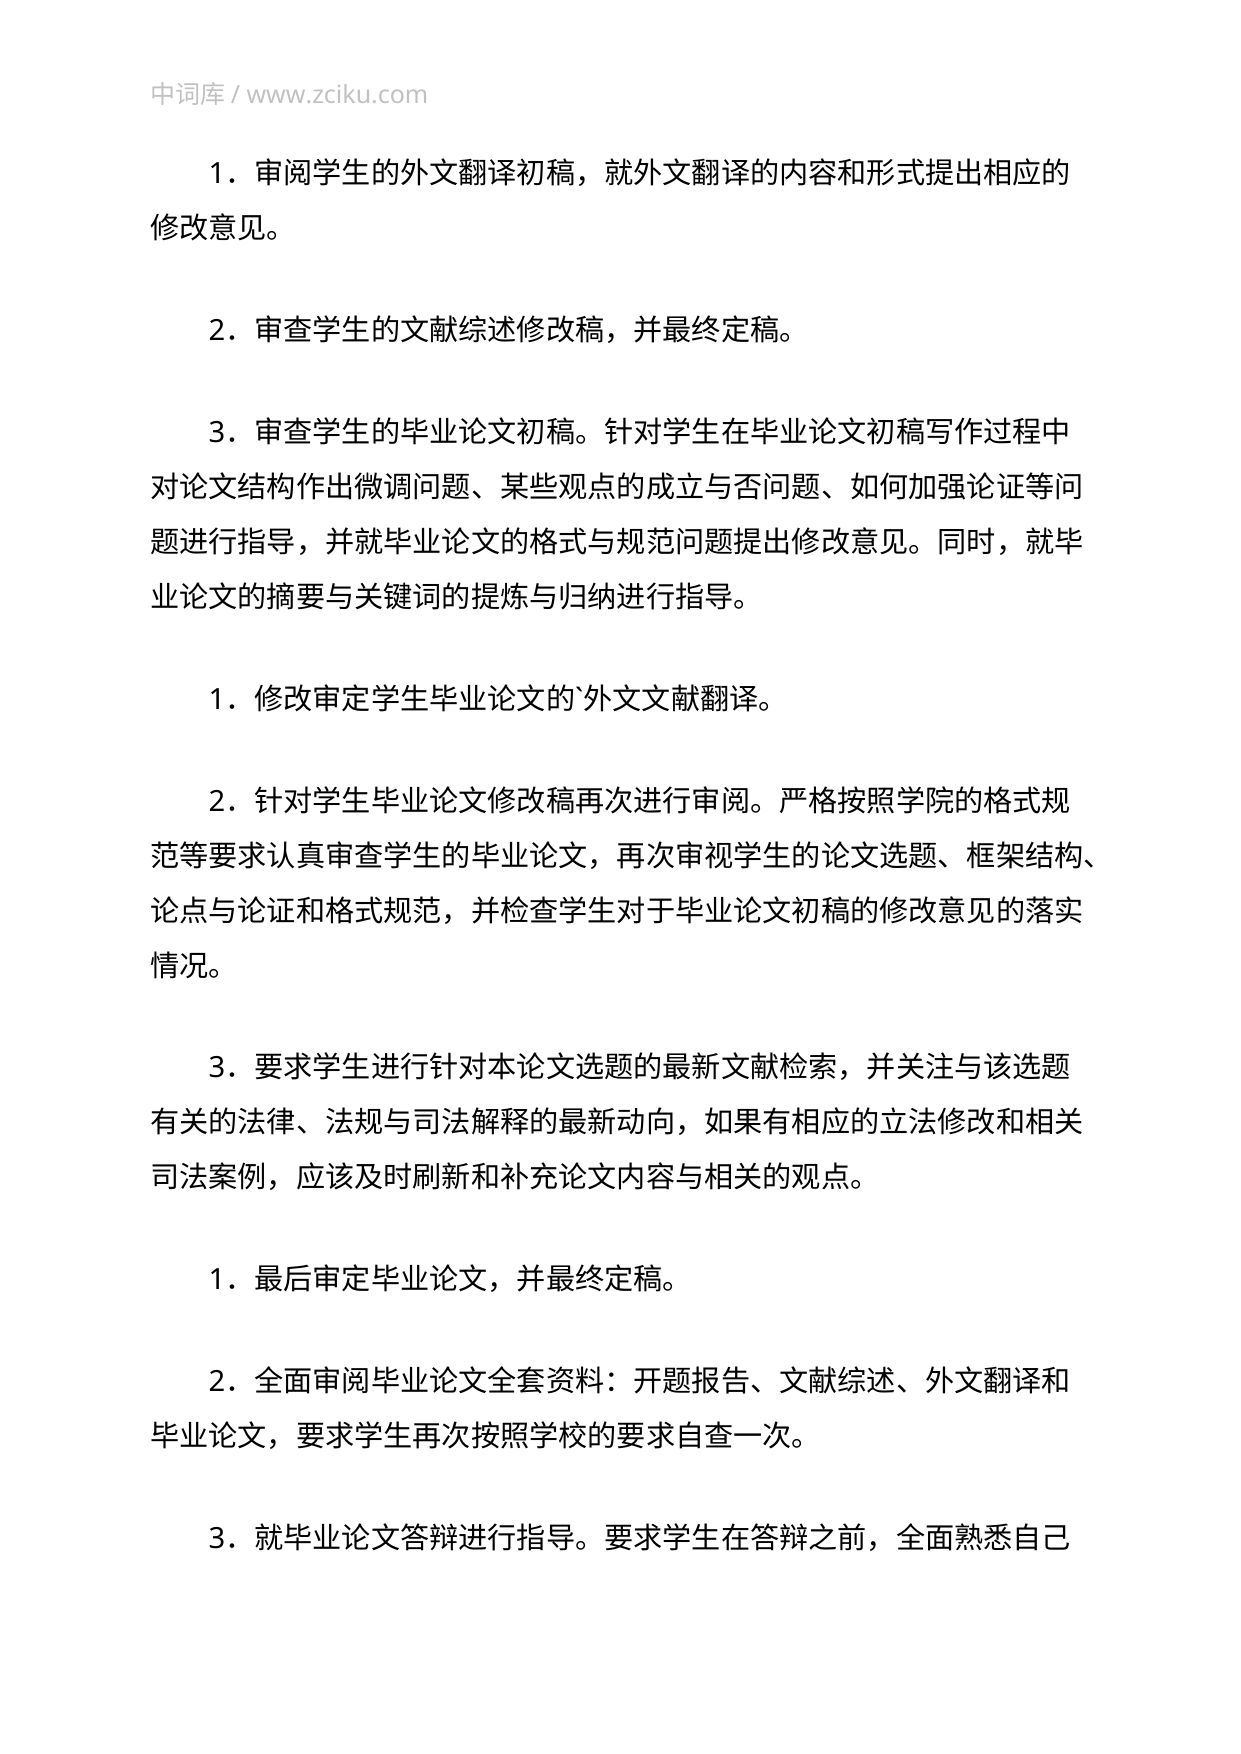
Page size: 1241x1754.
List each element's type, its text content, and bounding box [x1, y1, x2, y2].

text 1．审阅学生的外文翻译初稿，就外文翻译的内容和形式提出相应的修改意见。 [150, 150, 1090, 247]
text 2．全面审阅毕业论文全套资料：开题报告、文献综述、外文翻译和毕业论文，要求学生再次按照学校的要求自查一次。 [150, 1357, 1090, 1455]
text 3．要求学生进行针对本论文选题的最新文献检索，并关注与该选题有关的法律、法规与司法解释的最新动向，如果有相应的立法修改和相关司法案例，应该及时刷新和补充论文内容与相关的观点。 [150, 1044, 1090, 1196]
text 2．审查学生的文献综述修改稿，并最终定稿。 [150, 307, 1090, 349]
text 1．修改审定学生毕业论文的`外文文献翻译。 [150, 675, 1090, 718]
text 1．最后审定毕业论文，并最终定稿。 [150, 1256, 1090, 1298]
text 2．针对学生毕业论文修改稿再次进行审阅。严格按照学院的格式规范等要求认真审查学生的毕业论文，再次审视学生的论文选题、框架结构、论点与论证和格式规范，并检查学生对于毕业论文初稿的修改意见的落实情况。 [150, 777, 1090, 984]
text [150, 1514, 1090, 1557]
text 3．审查学生的毕业论文初稿。针对学生在毕业论文初稿写作过程中对论文结构作出微调问题、某些观点的成立与否问题、如何加强论证等问题进行指导，并就毕业论文的格式与规范问题提出修改意见。同时，就毕业论文的摘要与关键词的提炼与归纳进行指导。 [150, 409, 1090, 616]
